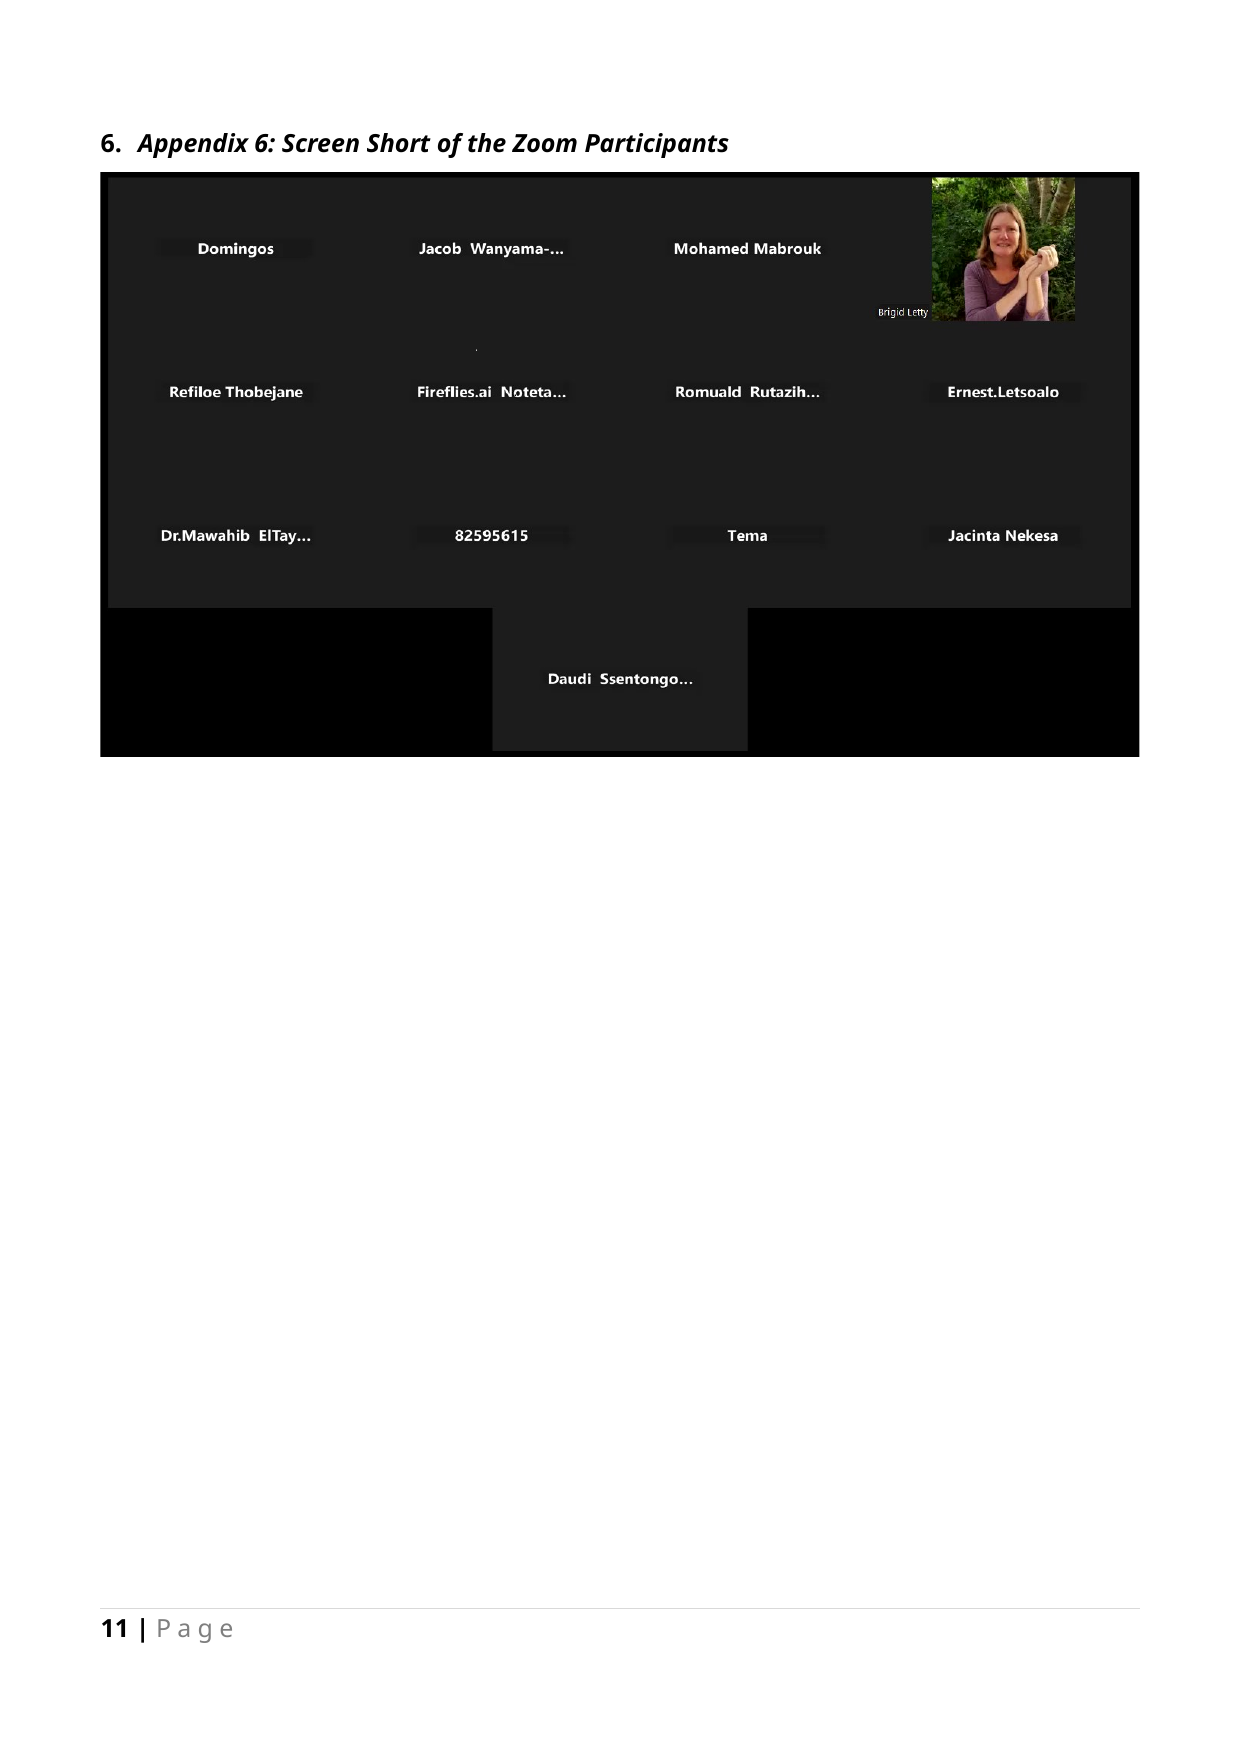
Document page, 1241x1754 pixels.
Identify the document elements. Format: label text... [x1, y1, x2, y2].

picture [100, 172, 1140, 757]
subtitle Appendix 6: Screen Short of the Zoom Participants [100, 125, 1140, 159]
